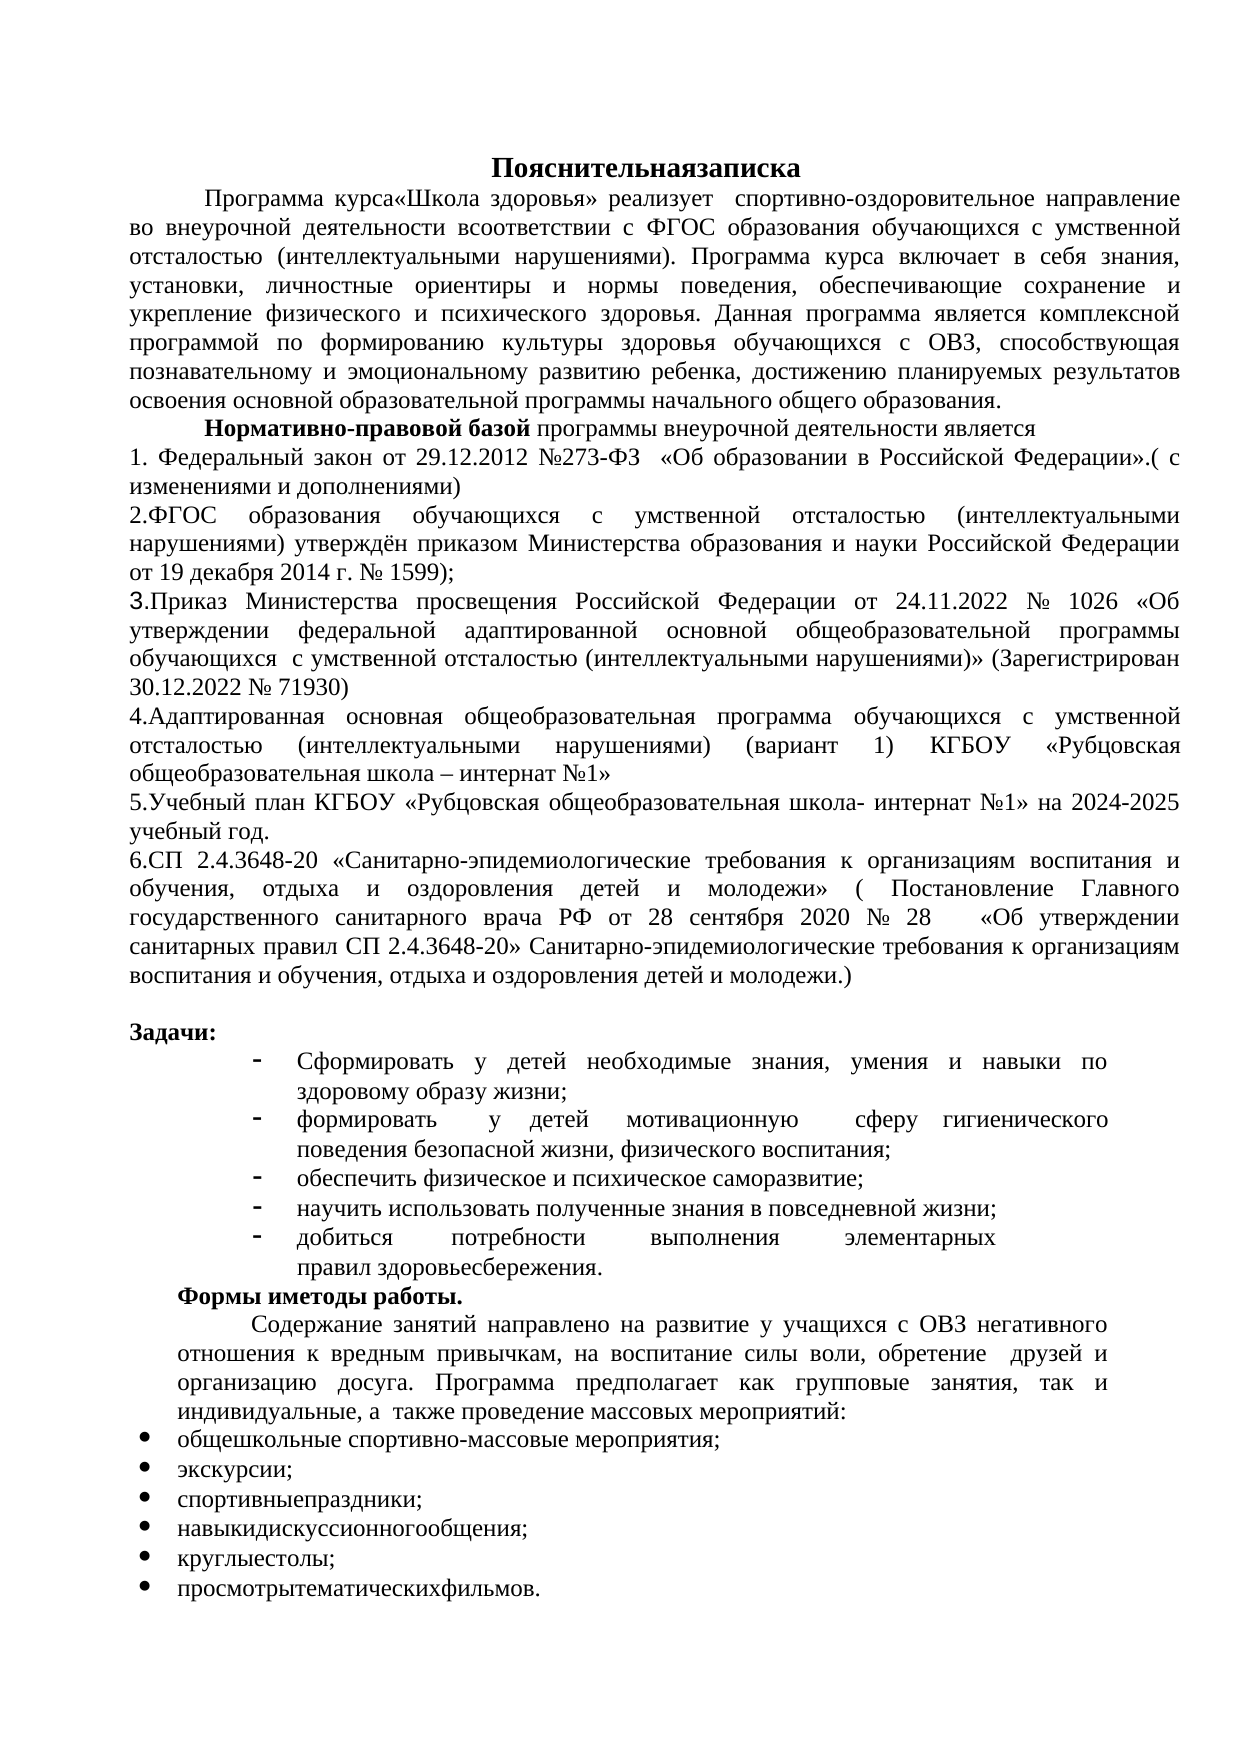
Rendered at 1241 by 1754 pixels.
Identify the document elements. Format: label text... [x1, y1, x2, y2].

list навыкидискуссионногообщения; [139, 1513, 1181, 1543]
text 1. Федеральный закон от 29.12.2012 №273-ФЗ «Об образовании в Российской Федерации».( с изменениями и дополнениями) [129, 442, 1181, 500]
subtitle Формы иметоды работы. [177, 1281, 1181, 1309]
list общешкольные спортивно-массовые мероприятия; [139, 1424, 1181, 1454]
list научить использовать полученные знания в повседневной жизни; [252, 1193, 1181, 1222]
list Сформировать у детей необходимые знания, умения и навыки по здоровому образу жизни; [252, 1046, 1108, 1104]
list добиться потребности выполнения элементарных правил здоровьесбережения. [252, 1222, 1108, 1281]
text Программа курса«Школа здоровья» реализует спортивно-оздоровительное направление во внеурочной деятельности всоответствии с ФГОС образования обучающихся с умственной отсталостью (интеллектуальными нарушениями). Программа курса включает в себя знания, установки, личностные ориентиры и нормы поведения, обеспечивающие сохранение и укрепление физического и психического здоровья. Данная программа является комплексной программой по формированию культуры здоровья обучающихся с ОВЗ, способствующая познавательному и эмоциональному развитию ребенка, достижению планируемых результатов освоения основной образовательной программы начального общего образования. [129, 183, 1181, 413]
text 5.Учебный план КГБОУ «Рубцовская общеобразовательная школа- интернат №1» на 2024-2025 учебный год. [129, 787, 1181, 845]
text 4.Адаптированная основная общеобразовательная программа обучающихся с умственной отсталостью (интеллектуальными нарушениями) (вариант 1) КГБОУ «Рубцовская общеобразовательная школа – интернат №1» [129, 701, 1181, 787]
text Содержание занятий направлено на развитие у учащихся с ОВЗ негативного отношения к вредным привычкам, на воспитание силы воли, обретение друзей и организацию досуга. Программа предполагает как групповые занятия, так и индивидуальные, а также проведение массовых мероприятий: [177, 1309, 1109, 1424]
list формировать у детей мотивационную сферу гигиенического поведения безопасной жизни, физического воспитания; [252, 1104, 1108, 1163]
text 3.Приказ Министерства просвещения Российской Федерации от 24.11.2022 № 1026 «Об утверждении федеральной адаптированной основной общеобразовательной программы обучающихся с умственной отсталостью (интеллектуальными нарушениями)» (Зарегистрирован 30.12.2022 № 71930) [129, 586, 1181, 701]
list спортивныепраздники; [139, 1484, 1181, 1513]
text 6.СП 2.4.3648-20 «Санитарно-эпидемиологические требования к организациям воспитания и обучения, отдыха и оздоровления детей и молодежи» ( Постановление Главного государственного санитарного врача РФ от 28 сентября 2020 № 28 «Об утверждении санитарных правил СП 2.4.3648-20» Санитарно-эпидемиологические требования к организациям воспитания и обучения, отдыха и оздоровления детей и молодежи.) [129, 845, 1181, 988]
text 2.ФГОС образования обучающихся с умственной отсталостью (интеллектуальными нарушениями) утверждён приказом Министерства образования и науки Российской Федерации от 19 декабря 2014 г. № 1599); [129, 500, 1181, 586]
list просмотрытематическихфильмов. [139, 1573, 1181, 1603]
subtitle Пояснительнаязаписка [491, 150, 1181, 183]
list обеспечить физическое и психическое саморазвитие; [252, 1163, 1181, 1193]
list экскурсии; [139, 1454, 1181, 1484]
subtitle Задачи: [129, 1017, 1181, 1046]
list круглыестолы; [139, 1543, 1181, 1573]
text Нормативно-правовой базой программы внеурочной деятельности является [129, 413, 1181, 442]
